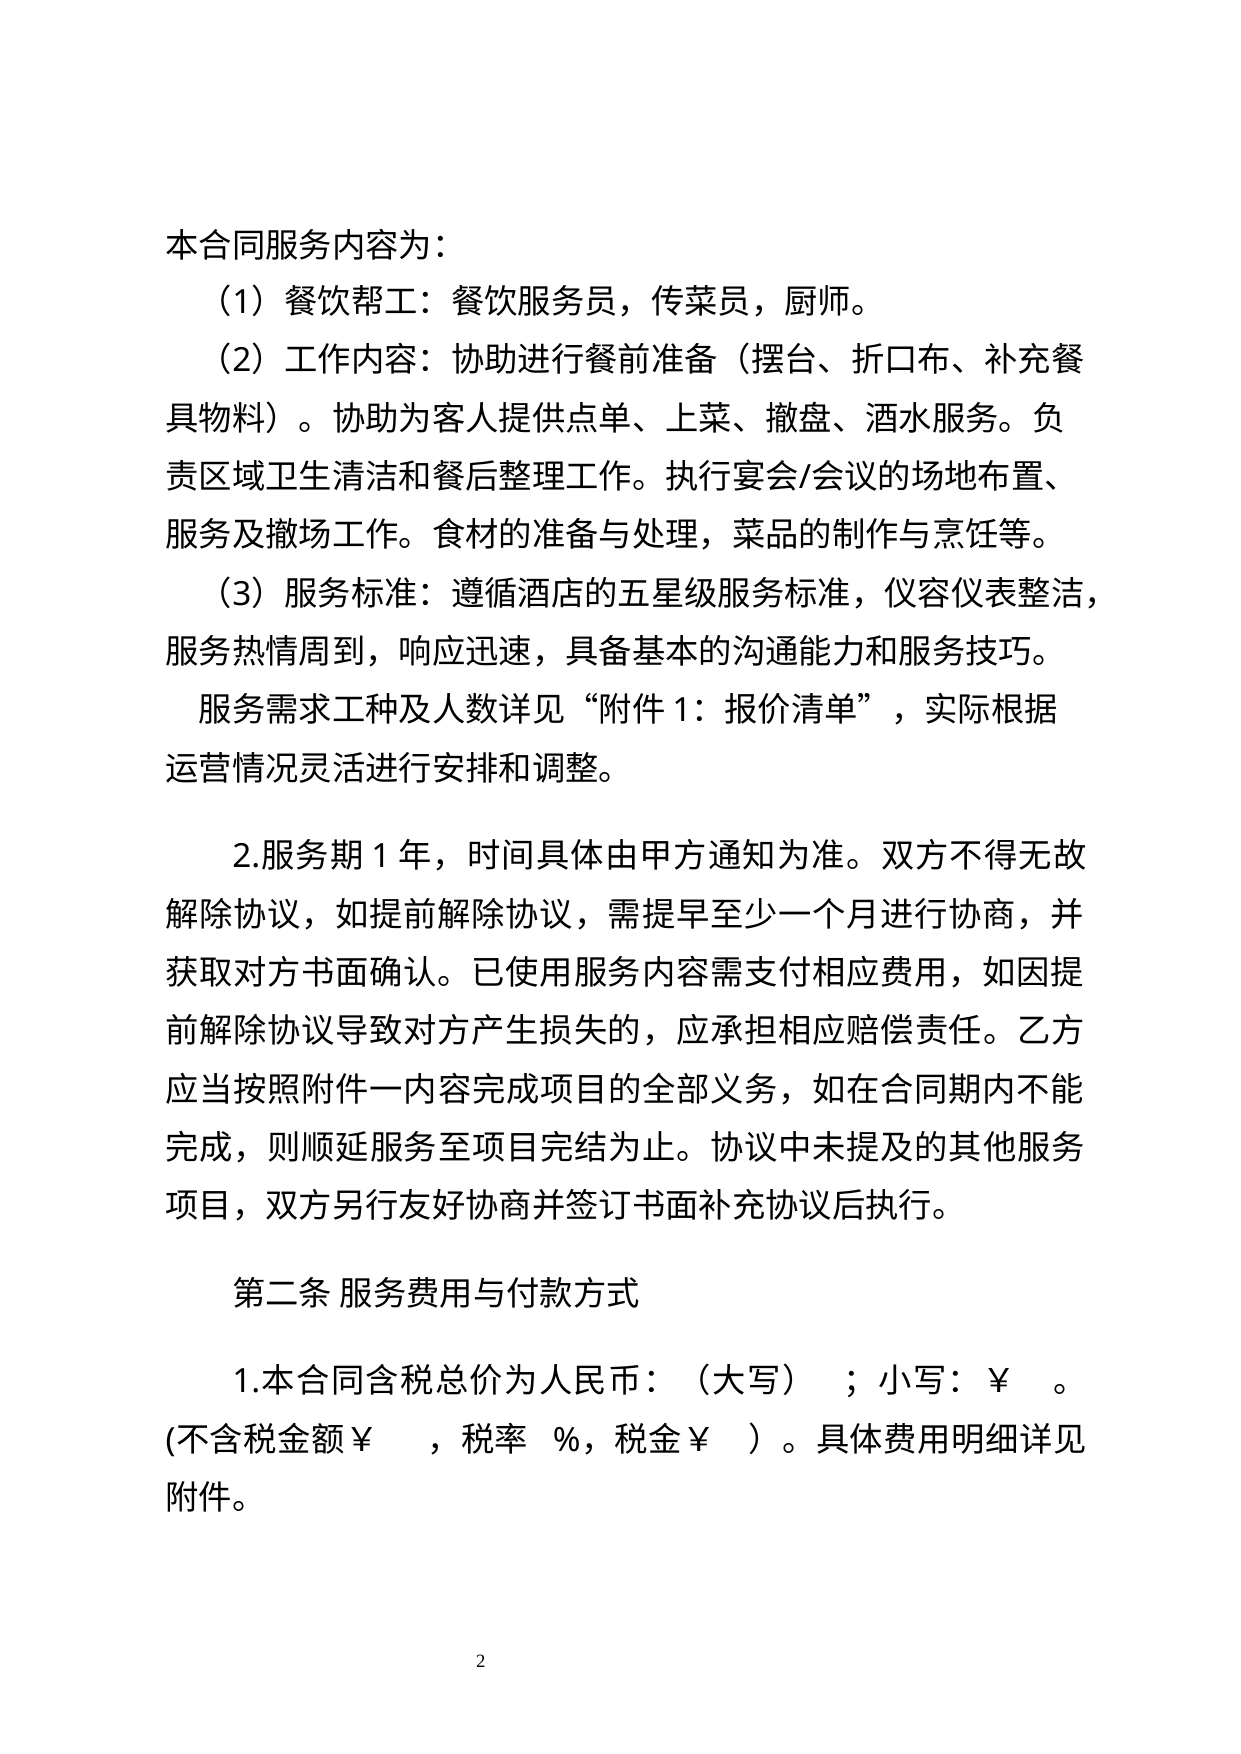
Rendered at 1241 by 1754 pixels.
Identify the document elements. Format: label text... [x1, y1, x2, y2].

subtitle 第二条 服务费用与付款方式 [165, 1258, 1087, 1317]
text （3）服务标准：遵循酒店的五星级服务标准，仪容仪表整洁，服务热情周到，响应迅速，具备基本的沟通能力和服务技巧。 [165, 558, 1087, 675]
text （1）餐饮帮工：餐饮服务员，传菜员，厨师。 [165, 267, 1087, 325]
text （2）工作内容：协助进行餐前准备（摆台、折口布、补充餐具物料）。协助为客人提供点单、上菜、撤盘、酒水服务。负责区域卫生清洁和餐后整理工作。执行宴会/会议的场地布置、服务及撤场工作。食材的准备与处理，菜品的制作与烹饪等。 [165, 325, 1087, 558]
list 2.服务期1年，时间具体由甲方通知为准。双方不得无故解除协议，如提前解除协议，需提早至少一个月进行协商，并获取对方书面确认。已使用服务内容需支付相应费用，如因提前解除协议导致对方产生损失的，应承担相应赔偿责任。乙方应当按照附件一内容完成项目的全部义务，如在合同期内不能完成，则顺延服务至项目完结为止。协议中未提及的其他服务项目，双方另行友好协商并签订书面补充协议后执行。 [165, 821, 1087, 1229]
text 1.本合同含税总价为人民币：（大写） ；小写：￥ 。(不含税金额￥ ，税率 %，税金￥ ）。具体费用明细详见附件。 [165, 1346, 1087, 1521]
text 服务需求工种及人数详见“附件1：报价清单”，实际根据运营情况灵活进行安排和调整。 [165, 675, 1087, 792]
text 本合同服务内容为： [165, 218, 1087, 267]
